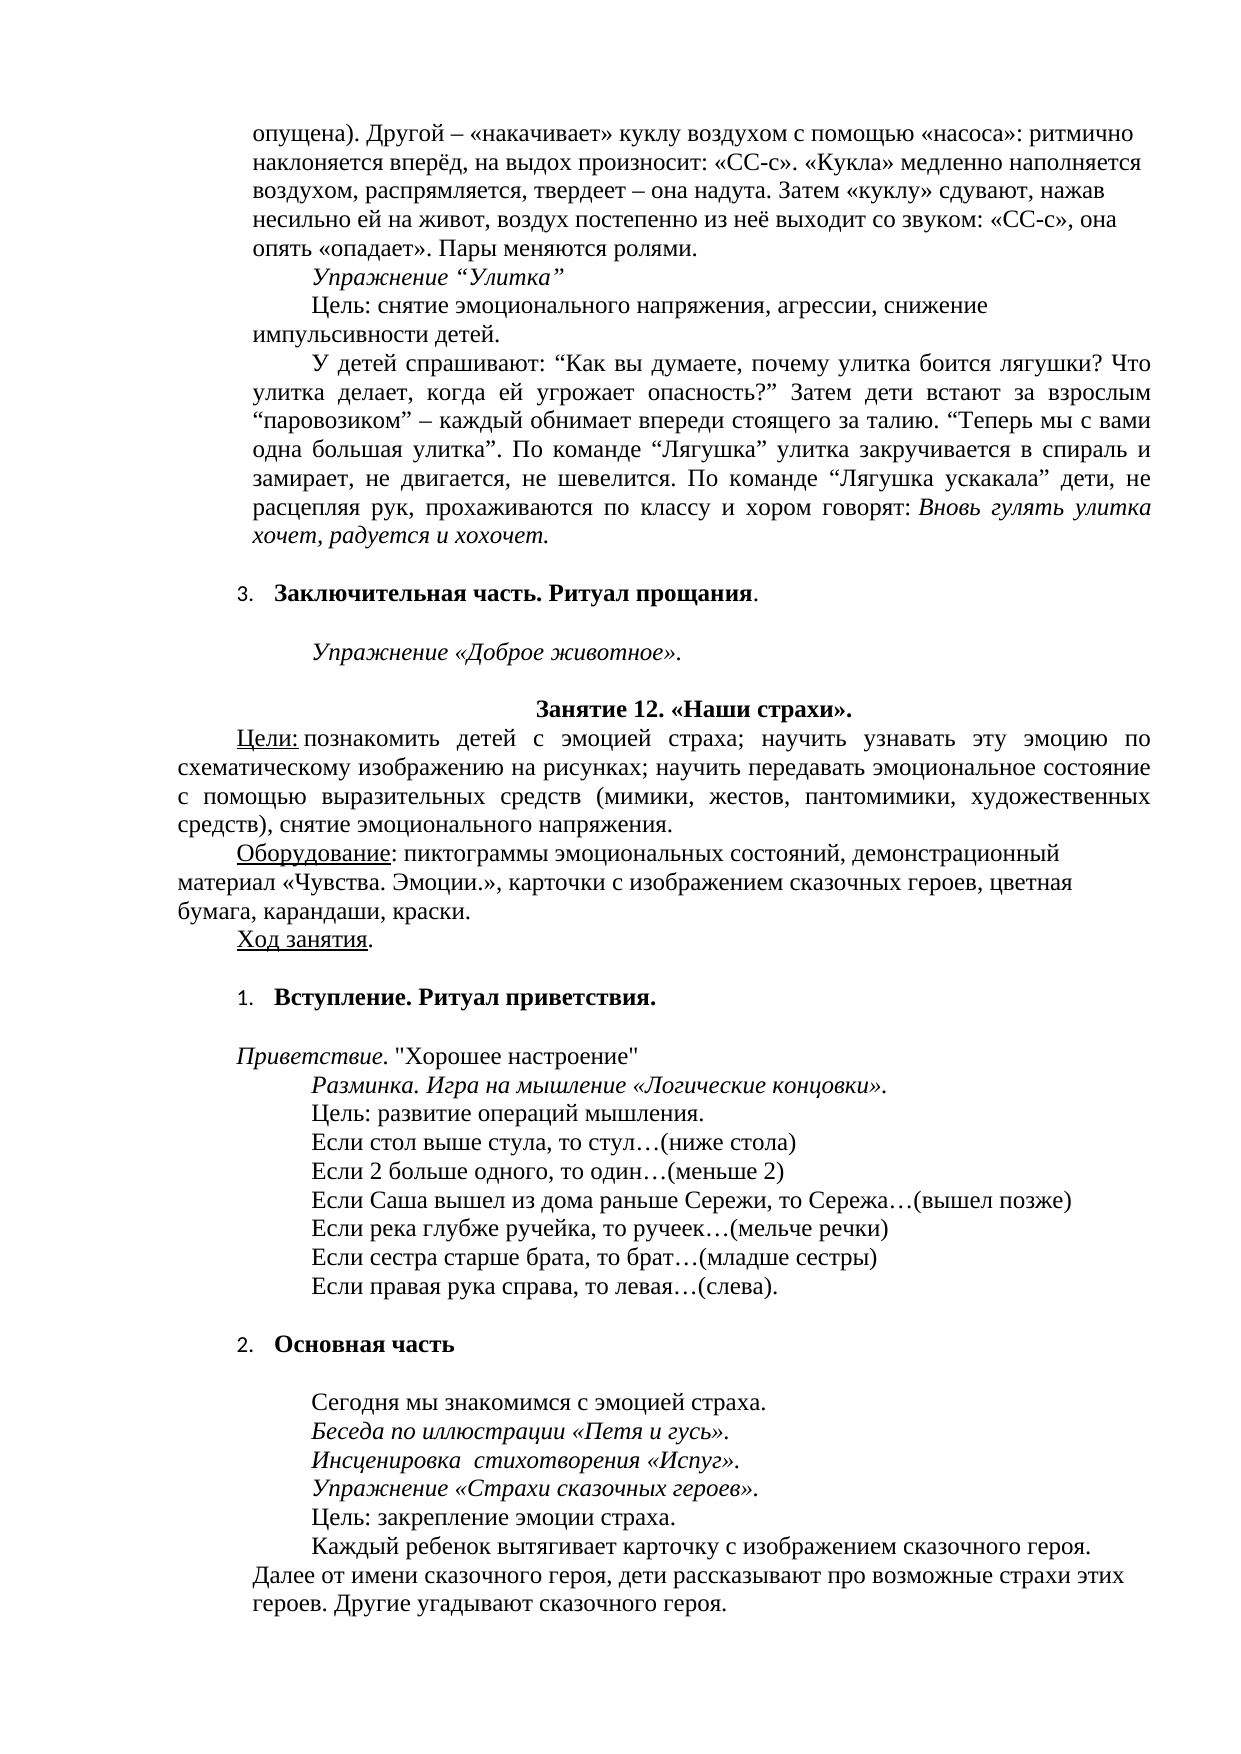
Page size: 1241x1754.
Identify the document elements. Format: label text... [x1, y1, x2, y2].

text Каждый ребенок вытягивает карточку с изображением сказочного героя. Далее от имени сказочного героя, дети рассказывают про возможные страхи этих героев. Другие угадывают сказочного героя. [252, 1531, 1152, 1617]
text Упражнение “Улитка” [252, 262, 1152, 291]
text Если сестра старше брата, то брат…(младше сестры) [252, 1242, 1152, 1271]
text Цель: развитие операций мышления. [252, 1098, 1152, 1127]
list Основная часть [236, 1329, 1152, 1358]
list Заключительная часть. Ритуал прощания. [236, 578, 1152, 608]
text Цели: познакомить детей с эмоцией страха; научить узнавать эту эмоцию по схематическому изображению на рисунках; научить передавать эмоциональное состояние с помощью выразительных средств (мимики, жестов, пантомимики, художественных средств), снятие эмоционального напряжения. [177, 723, 1152, 838]
text Оборудование: пиктограммы эмоциональных состояний, демонстрационный материал «Чувства. Эмоции.», карточки с изображением сказочных героев, цветная бумага, карандаши, краски. [177, 838, 1152, 924]
text Ход занятия. [177, 924, 1152, 953]
text Если река глубже ручейка, то ручеек…(мельче речки) [252, 1213, 1152, 1242]
text Если 2 больше одного, то один…(меньше 2) [252, 1156, 1152, 1185]
text Инсценировка стихотворения «Испуг». [252, 1445, 1152, 1473]
text У детей спрашивают: “Как вы думаете, почему улитка боится лягушки? Что улитка делает, когда ей угрожает опасность?” Затем дети встают за взрослым “паровозиком” – каждый обнимает впереди стоящего за талию. “Теперь мы с вами одна большая улитка”. По команде “Лягушка” улитка закручивается в спираль и замирает, не двигается, не шевелится. По команде “Лягушка ускакала” дети, не расцепляя рук, прохаживаются по классу и хором говорят: Вновь гулять улитка хочет, радуется и хохочет. [252, 348, 1152, 549]
text Упражнение «Страхи сказочных героев». [252, 1473, 1152, 1502]
text Приветствие. "Хорошее настроение" [162, 1041, 1152, 1070]
text Если правая рука справа, то левая…(слева). [252, 1271, 1152, 1300]
text Цель: закрепление эмоции страха. [252, 1502, 1152, 1531]
text Если стол выше стула, то стул…(ниже стола) [252, 1127, 1152, 1156]
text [252, 118, 1152, 262]
text Беседа по иллюстрации «Петя и гусь». [252, 1416, 1152, 1445]
text Цель: снятие эмоционального напряжения, агрессии, снижение импульсивности детей. [252, 291, 1152, 348]
text Если Саша вышел из дома раньше Сережи, то Сережа…(вышел позже) [252, 1185, 1152, 1213]
text Сегодня мы знакомимся с эмоцией страха. [252, 1387, 1152, 1416]
list Вступление. Ритуал приветствия. [236, 982, 1152, 1012]
text Упражнение «Доброе животное». [252, 637, 1152, 666]
text Занятие 12. «Наши страхи». [177, 694, 1152, 723]
text Разминка. Игра на мышление «Логические концовки». [252, 1070, 1152, 1098]
